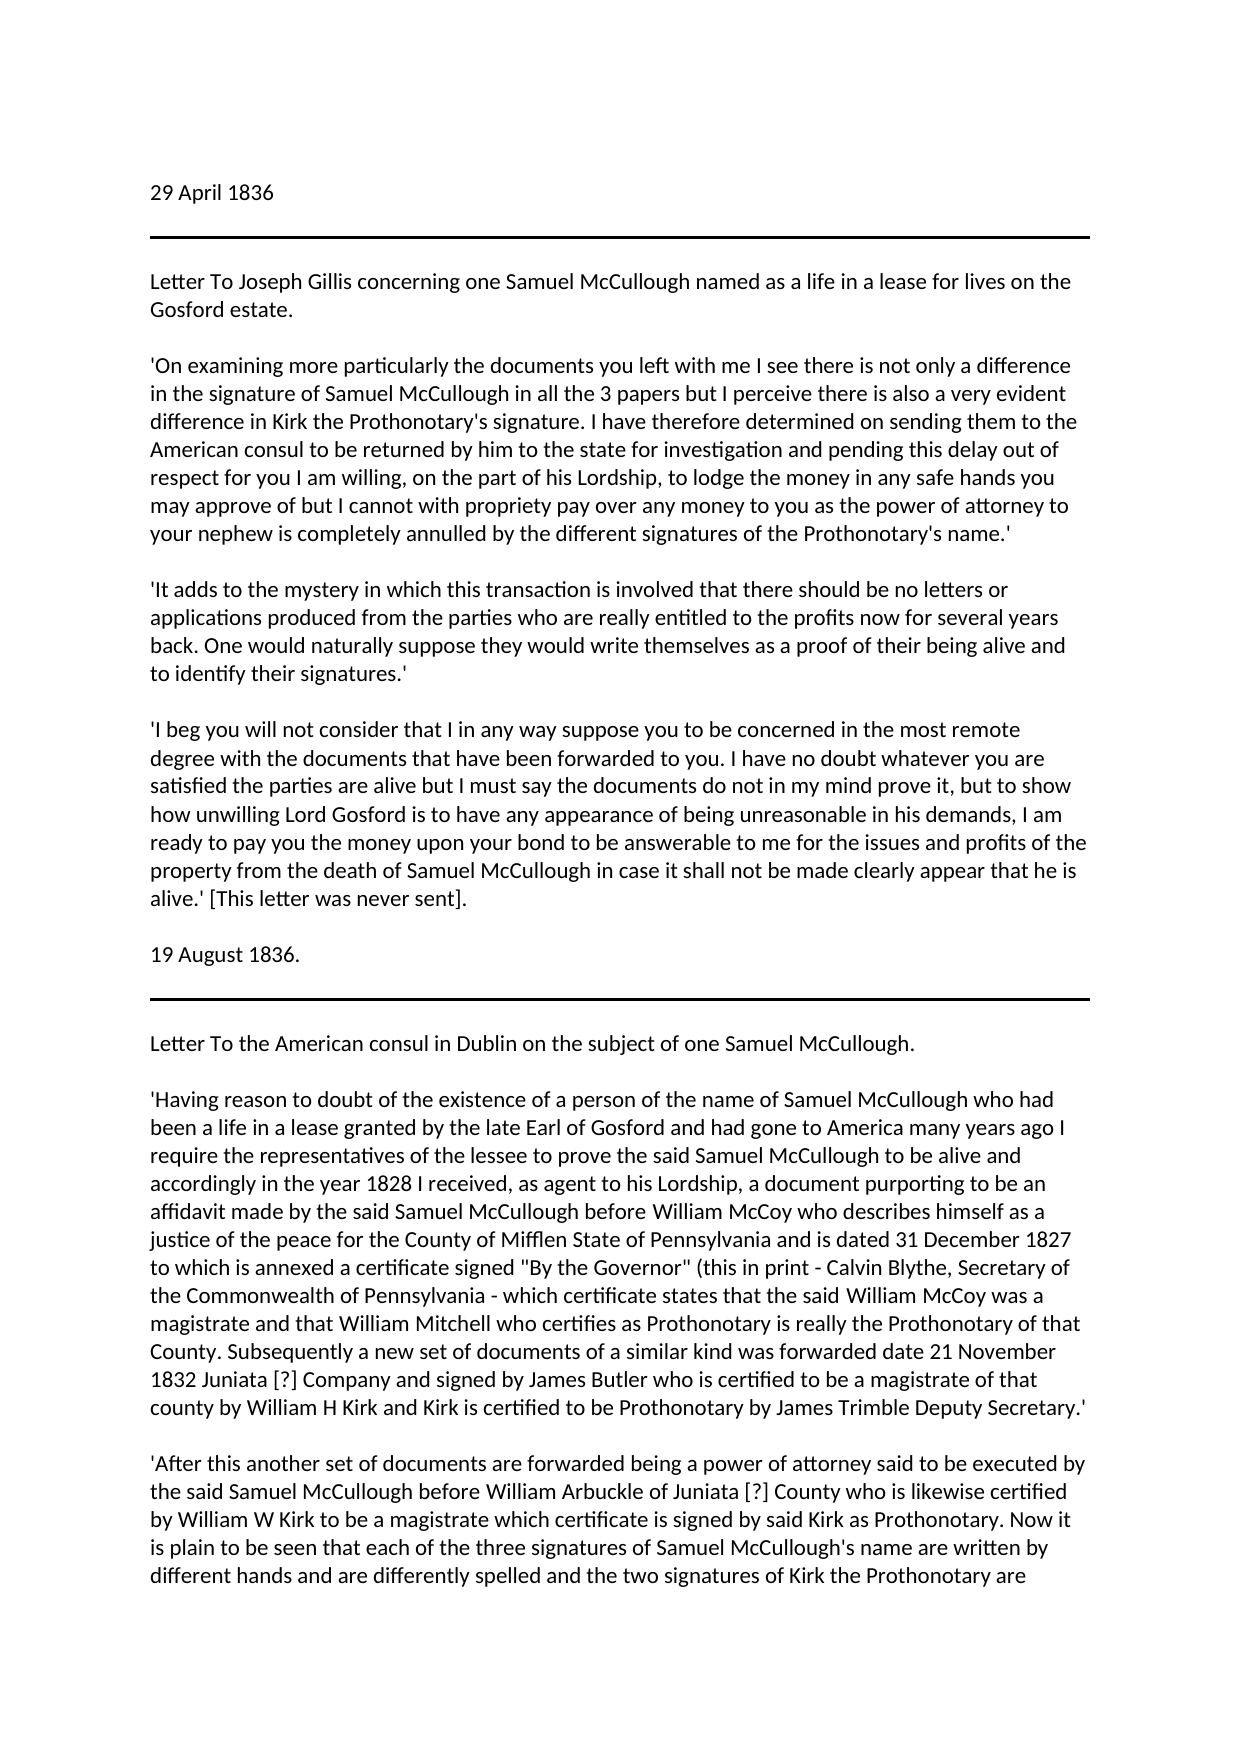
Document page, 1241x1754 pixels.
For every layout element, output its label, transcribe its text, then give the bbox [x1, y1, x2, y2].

text 'On examining more particularly the documents you left with me I see there is not only a difference in the signature of Samuel McCullough in all the 3 papers but I perceive there is also a very evident difference in Kirk the Prothonotary's signature. I have therefore determined on sending them to the American consul to be returned by him to the state for investigation and pending this delay out of respect for you I am willing, on the part of his Lordship, to lodge the money in any safe hands you may approve of but I cannot with propriety pay over any money to you as the power of attorney to your nephew is completely annulled by the different signatures of the Prothonotary's name.' [150, 351, 1090, 547]
text 19 August 1836. [150, 940, 1090, 968]
text 29 April 1836 [150, 178, 1090, 206]
text 'I beg you will not consider that I in any way suppose you to be concerned in the most remote degree with the documents that have been forwarded to you. I have no doubt whatever you are satisfied the parties are alive but I must say the documents do not in my mind prove it, but to show how unwilling Lord Gosford is to have any appearance of being unreasonable in his demands, I am ready to pay you the money upon your bond to be answerable to me for the issues and profits of the property from the death of Samuel McCullough in case it shall not be made clearly appear that he is alive.' [This letter was never sent]. [150, 716, 1090, 912]
text 'Having reason to doubt of the existence of a person of the name of Samuel McCullough who had been a life in a lease granted by the late Earl of Gosford and had gone to America many years ago I require the representatives of the lessee to prove the said Samuel McCullough to be alive and accordingly in the year 1828 I received, as agent to his Lordship, a document purporting to be an affidavit made by the said Samuel McCullough before William McCoy who describes himself as a justice of the peace for the County of Mifflen State of Pennsylvania and is dated 31 December 1827 to which is annexed a certificate signed "By the Governor" (this in print - Calvin Blythe, Secretary of the Commonwealth of Pennsylvania - which certificate states that the said William McCoy was a magistrate and that William Mitchell who certifies as Prothonotary is really the Prothonotary of that County. Subsequently a new set of documents of a similar kind was forwarded date 21 November 1832 Juniata [?] Company and signed by James Butler who is certified to be a magistrate of that county by William H Kirk and Kirk is certified to be Prothonotary by James Trimble Deputy Secretary.' [150, 1085, 1090, 1421]
text Letter To Joseph Gillis concerning one Samuel McCullough named as a life in a lease for lives on the Gosford estate. [150, 267, 1090, 323]
text 'It adds to the mystery in which this transaction is involved that there should be no letters or applications produced from the parties who are really entitled to the profits now for several years back. One would naturally suppose they would write themselves as a proof of their being alive and to identify their signatures.' [150, 576, 1090, 688]
text Letter To the American consul in Dublin on the subject of one Samuel McCullough. [150, 1029, 1090, 1057]
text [150, 1449, 1090, 1589]
